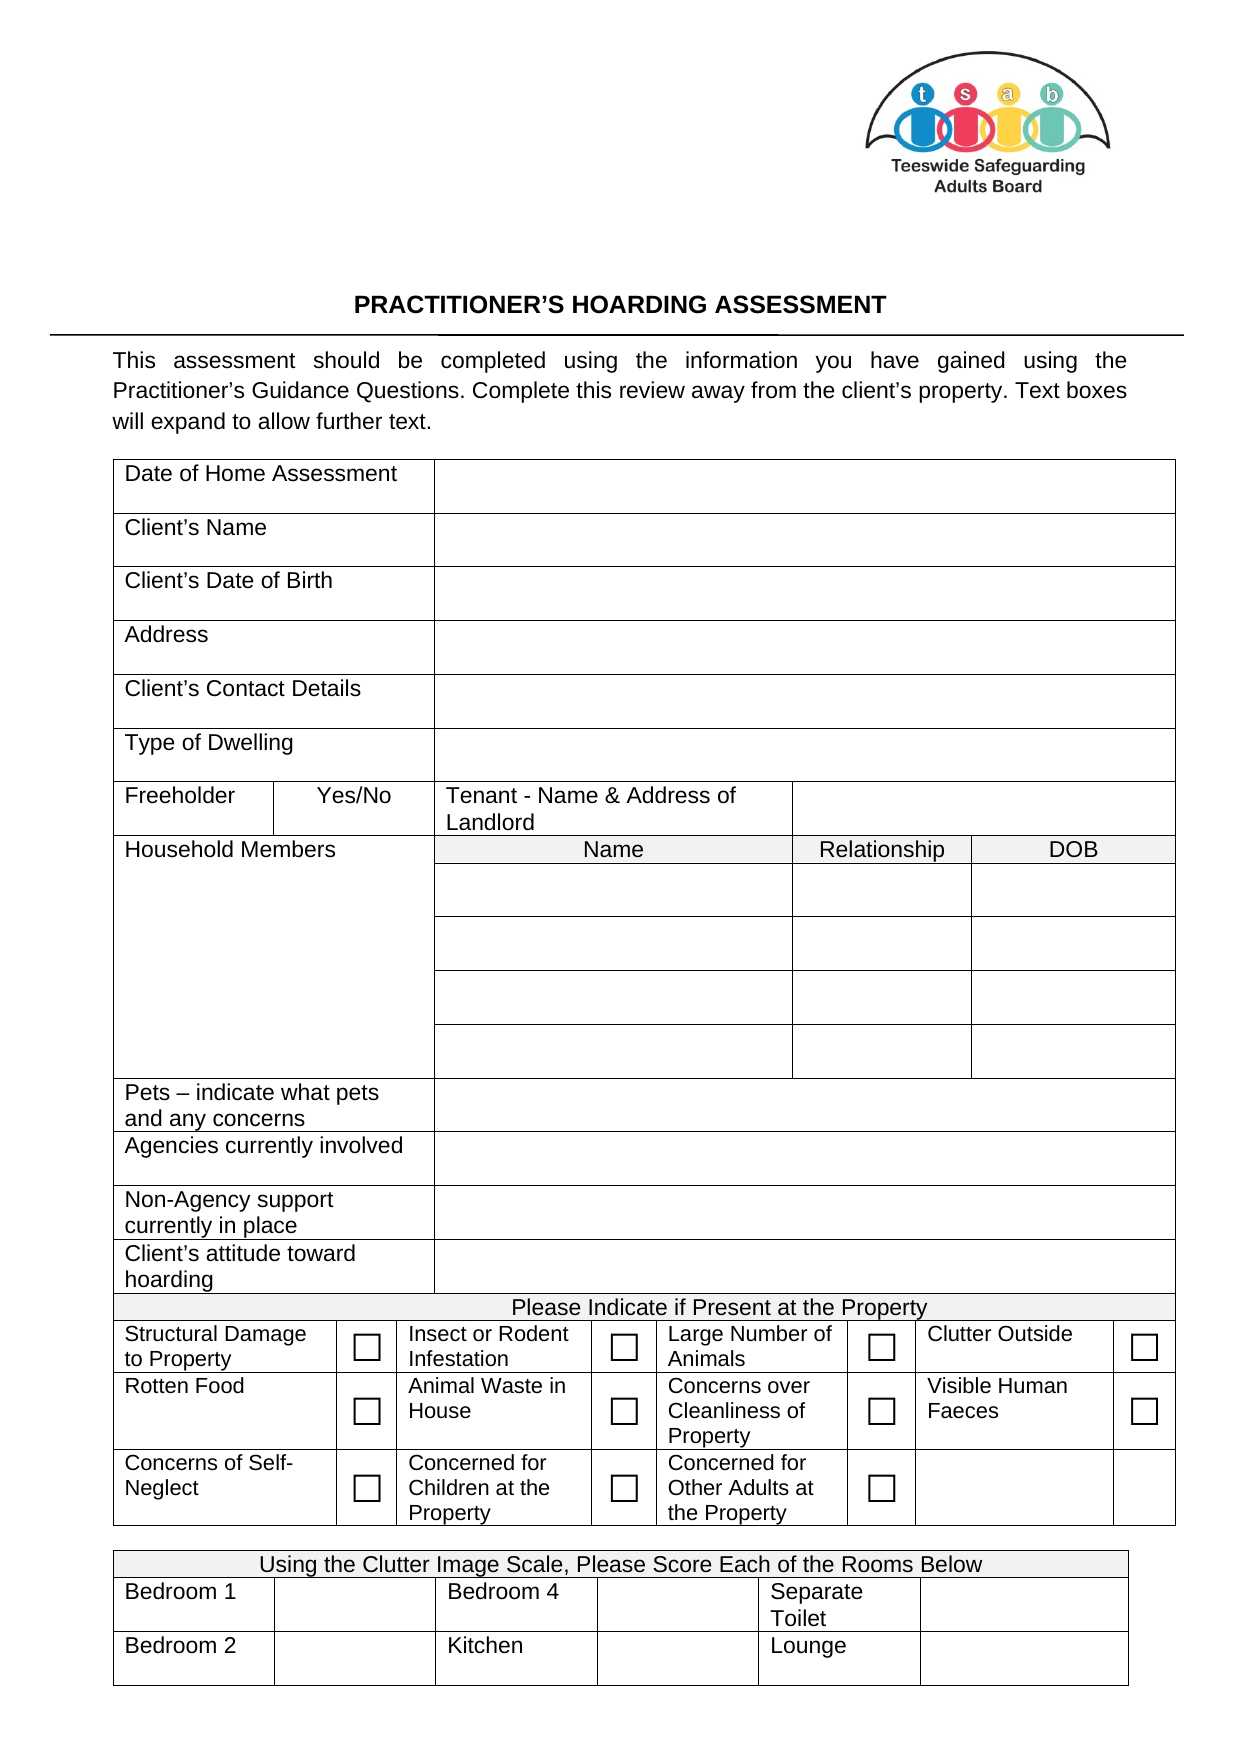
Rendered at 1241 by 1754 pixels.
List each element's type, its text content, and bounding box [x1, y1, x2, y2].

table_header [435, 460, 1175, 512]
table_cell Freeholder [114, 782, 273, 835]
table_cell [972, 917, 1175, 970]
table_cell [435, 729, 1175, 781]
table_cell Agencies currently involved [114, 1132, 434, 1185]
table_cell Household Members [114, 836, 434, 1077]
table_cell Clutter Outside [916, 1321, 1113, 1372]
table_cell [435, 1240, 1175, 1292]
table_cell Client’s Date of Birth [114, 567, 434, 620]
table_cell Lounge [759, 1632, 920, 1685]
table_cell Type of Dwelling [114, 729, 434, 781]
picture [848, 51, 1128, 233]
table_cell Concerned for Other Adults at the Property [657, 1450, 847, 1525]
table_cell [793, 917, 971, 970]
table_cell [793, 782, 1175, 835]
table_cell [435, 567, 1175, 620]
table_cell [435, 864, 792, 916]
table_cell Concerns of Self-Neglect [114, 1450, 336, 1525]
table_cell [921, 1578, 1128, 1631]
table_cell [972, 864, 1175, 916]
table_cell [275, 1578, 435, 1631]
table_cell [793, 971, 971, 1024]
table_cell Name [435, 836, 792, 862]
table_cell [435, 1132, 1175, 1185]
table_cell [435, 1025, 792, 1077]
table_cell DOB [972, 836, 1175, 862]
table_cell [435, 917, 792, 970]
table_cell [916, 1450, 1113, 1525]
table_cell [793, 864, 971, 916]
table_cell Tenant - Name & Address of Landlord [435, 782, 792, 835]
table_cell [972, 971, 1175, 1024]
table_cell [435, 971, 792, 1024]
table_cell [275, 1632, 435, 1685]
table_cell Bedroom 2 [114, 1632, 274, 1685]
table_cell [435, 1079, 1175, 1131]
table_cell Concerned for Children at the Property [397, 1450, 591, 1525]
table_header Date of Home Assessment [114, 460, 434, 512]
table_cell Relationship [793, 836, 971, 862]
table_cell [598, 1578, 758, 1631]
table_cell Bedroom 1 [114, 1578, 274, 1631]
table_cell [435, 621, 1175, 674]
table_cell Structural Damage to Property [114, 1321, 336, 1372]
table_cell Visible Human Faeces [916, 1373, 1113, 1448]
table_cell [598, 1632, 758, 1685]
table_cell [921, 1632, 1128, 1685]
table_cell [435, 675, 1175, 727]
table_cell [972, 1025, 1175, 1077]
table_cell Animal Waste in House [397, 1373, 591, 1448]
table_cell Rotten Food [114, 1373, 336, 1448]
table_cell Non-Agency support currently in place [114, 1186, 434, 1239]
table_cell Please Indicate if Present at the Property [114, 1294, 1175, 1320]
table_cell Pets – indicate what pets and any concerns [114, 1079, 434, 1131]
text PRACTITIONER’S HOARDING ASSESSMENT [112, 290, 1128, 318]
table_cell Large Number of Animals [657, 1321, 847, 1372]
table_header Using the Clutter Image Scale, Please Score Each of the Rooms Below [114, 1551, 1128, 1577]
table_cell [793, 1025, 971, 1077]
table_cell [435, 514, 1175, 566]
table_cell Kitchen [436, 1632, 597, 1685]
text This assessment should be completed using the information you have gained using the Practitioner’s Guidance Questions. Complete this review away from the client’s property. Text boxes will expand to allow further text. [112, 347, 1128, 434]
table_cell Yes/No [274, 782, 434, 835]
table_cell Client’s Contact Details [114, 675, 434, 727]
table_cell [1114, 1450, 1175, 1525]
table_cell Client’s Name [114, 514, 434, 566]
table_cell Bedroom 4 [436, 1578, 597, 1631]
table_cell Address [114, 621, 434, 674]
table_cell Concerns over Cleanliness of Property [657, 1373, 847, 1448]
table_cell Client’s attitude toward hoarding [114, 1240, 434, 1292]
table_cell Separate Toilet [759, 1578, 920, 1631]
table_cell Insect or Rodent Infestation [397, 1321, 591, 1372]
table_cell [435, 1186, 1175, 1239]
